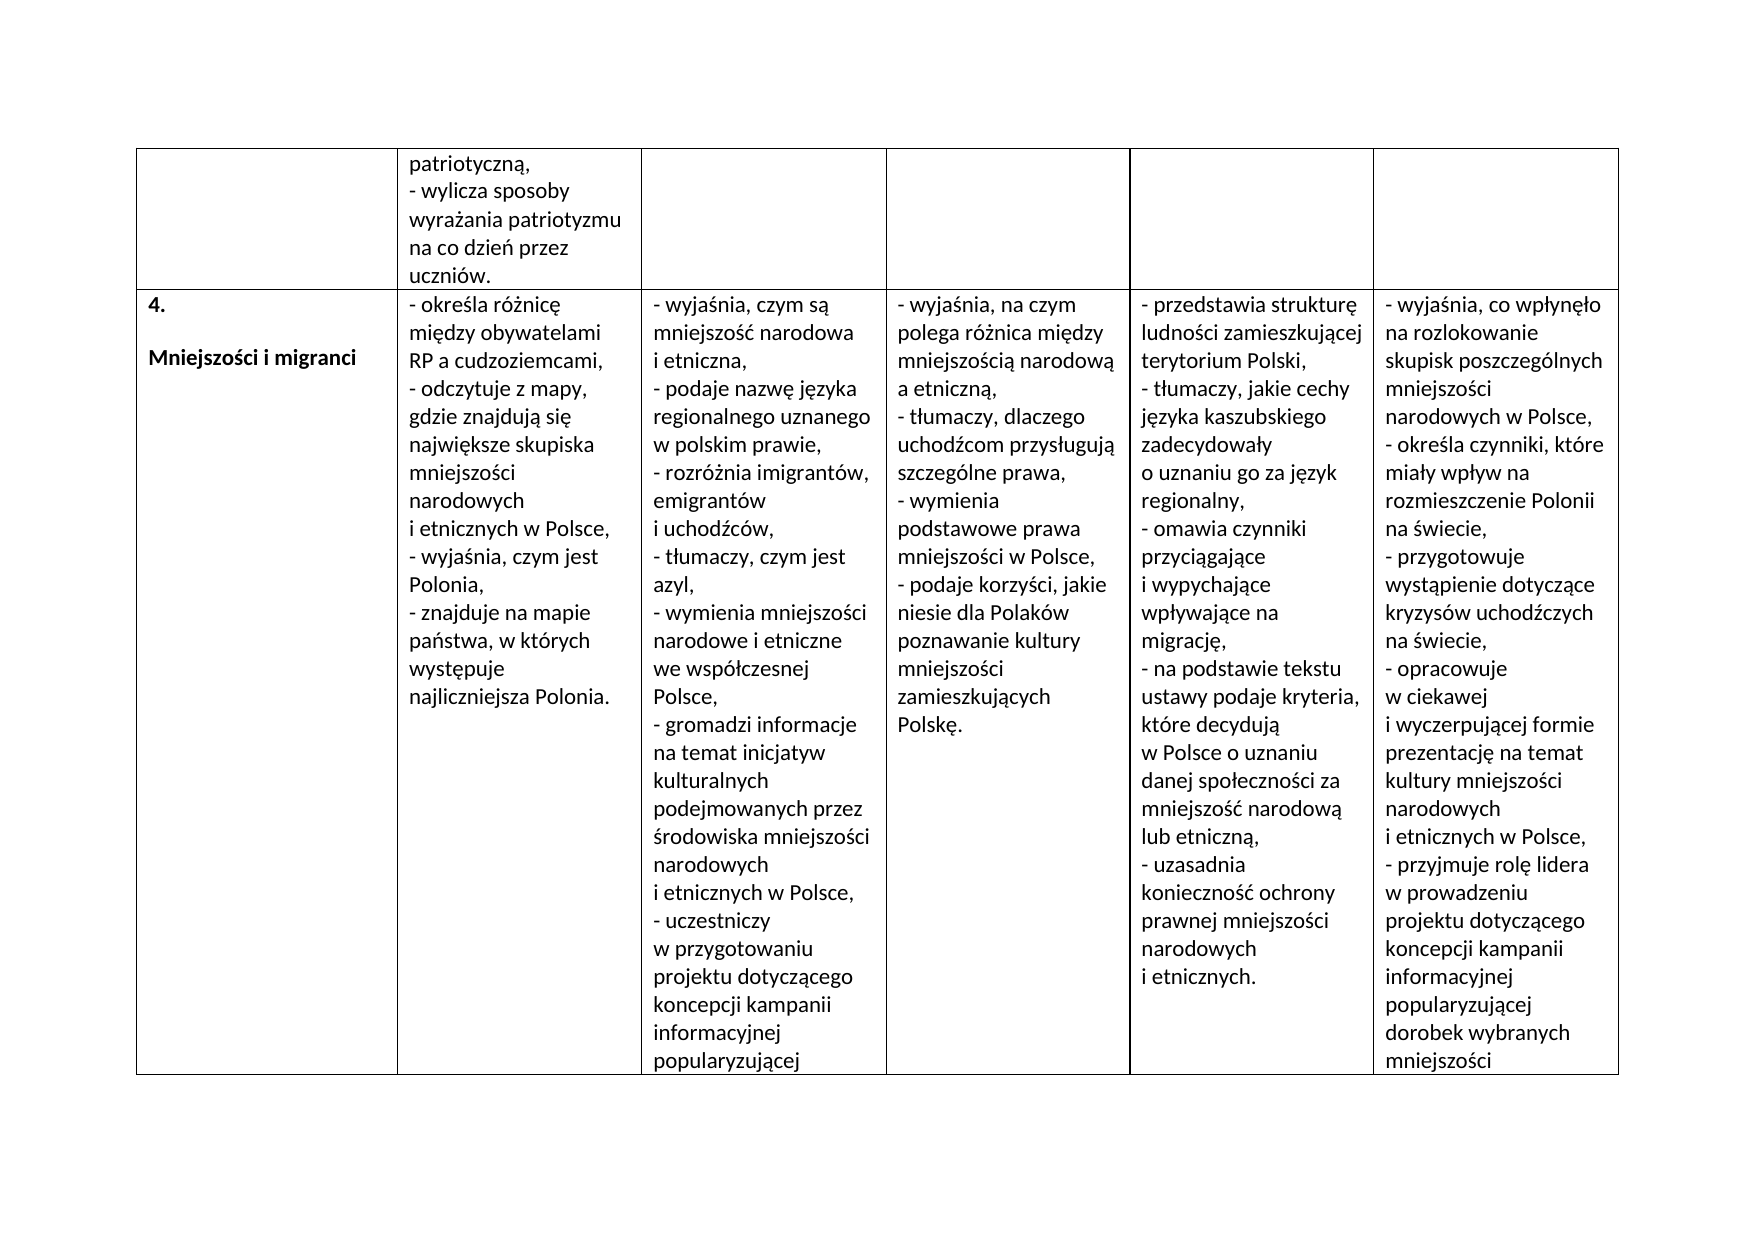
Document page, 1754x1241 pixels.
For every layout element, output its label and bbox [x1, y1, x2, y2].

table_cell [398, 290, 641, 1074]
table_cell [642, 149, 886, 289]
table_cell [1131, 149, 1373, 289]
table_cell [1131, 290, 1373, 1074]
table_cell [137, 149, 397, 289]
table_cell [642, 290, 886, 1074]
table_cell [1374, 149, 1618, 289]
table_cell [887, 290, 1129, 1074]
table_cell [398, 149, 641, 289]
table_cell [1374, 290, 1618, 1074]
table_cell [887, 149, 1129, 289]
table_cell [137, 290, 397, 1074]
